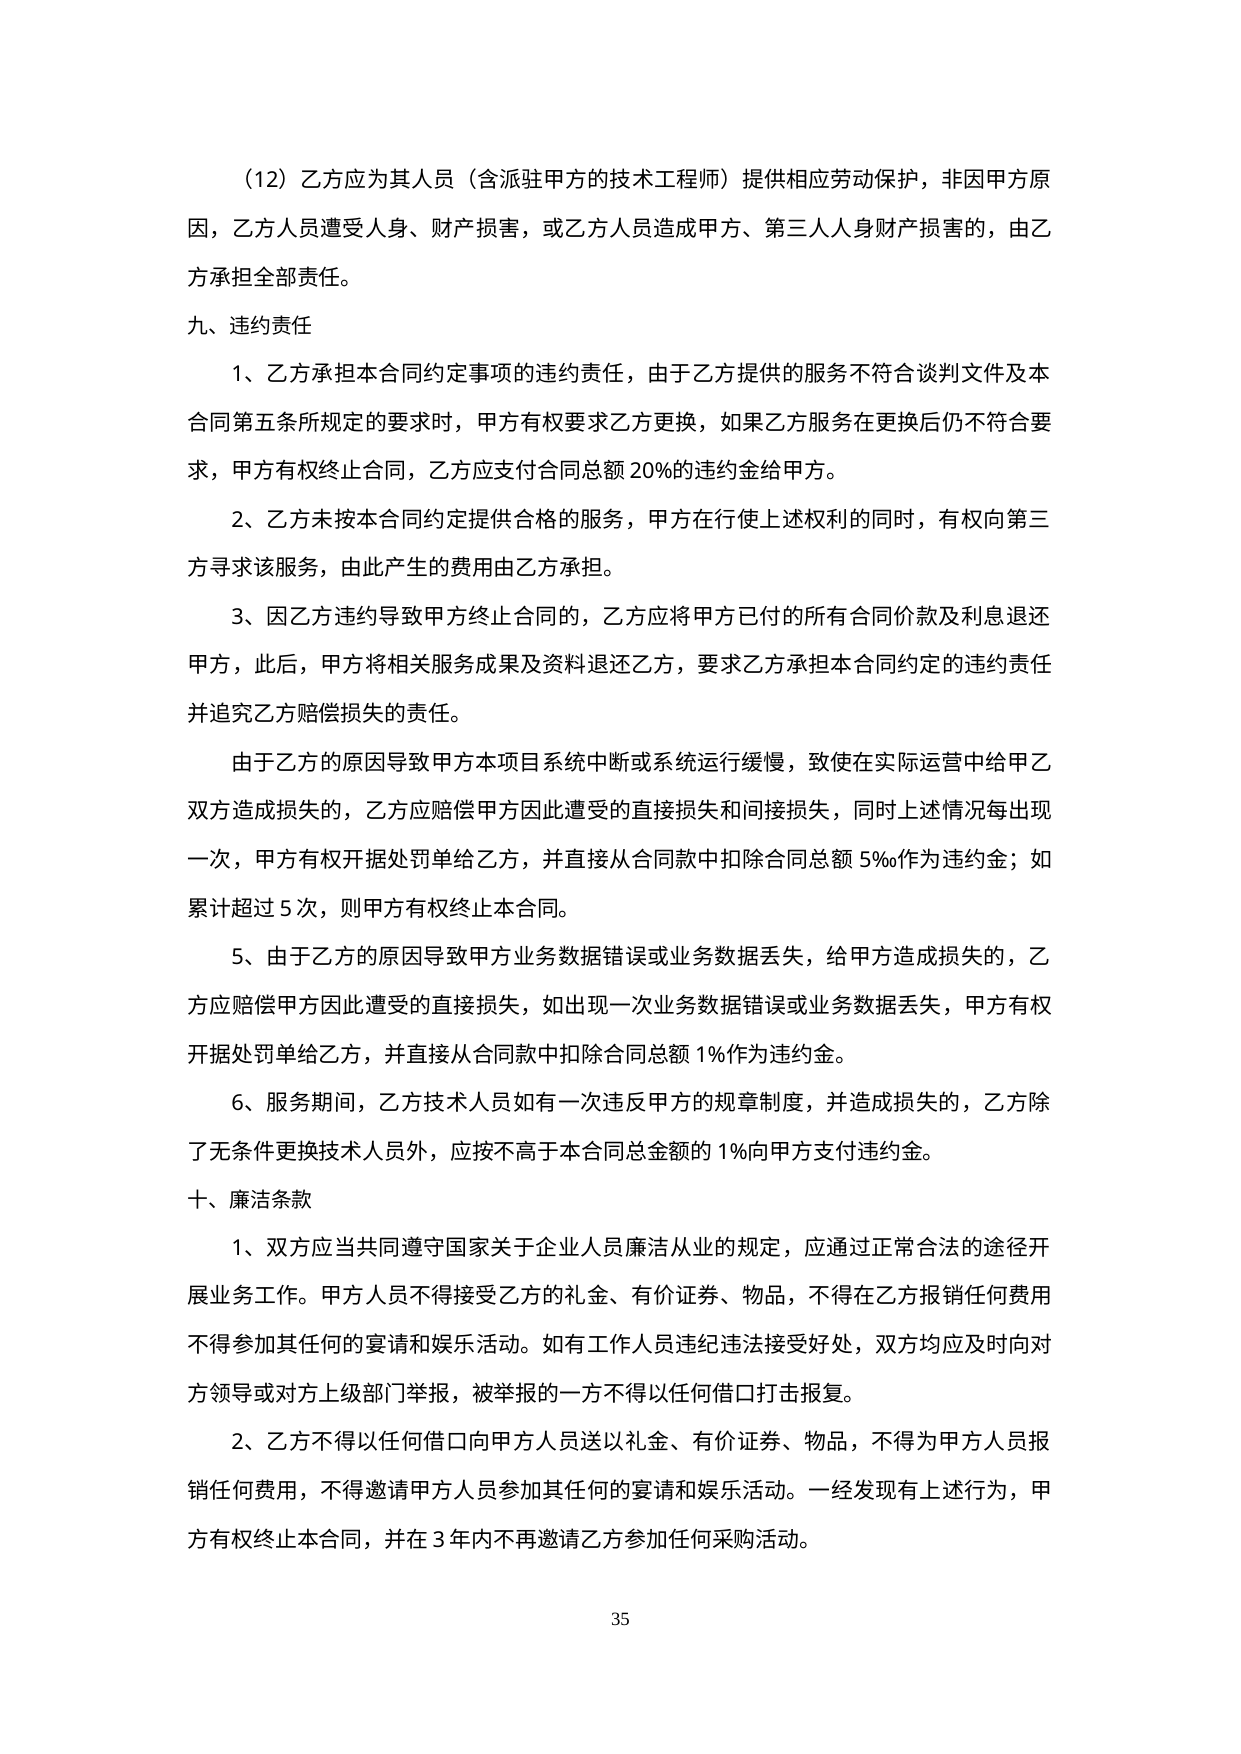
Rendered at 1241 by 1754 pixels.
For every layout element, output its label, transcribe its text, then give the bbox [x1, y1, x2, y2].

text （12）乙方应为其人员（含派驻甲方的技术工程师）提供相应劳动保护，非因甲方原因，乙方人员遭受人身、财产损害，或乙方人员造成甲方、第三人人身财产损害的，由乙方承担全部责任。 [187, 162, 1053, 292]
text 1、乙方承担本合同约定事项的违约责任，由于乙方提供的服务不符合谈判文件及本合同第五条所规定的要求时，甲方有权要求乙方更换，如果乙方服务在更换后仍不符合要求，甲方有权终止合同，乙方应支付合同总额20%的违约金给甲方。 [187, 355, 1053, 485]
text 6、服务期间，乙方技术人员如有一次违反甲方的规章制度，并造成损失的，乙方除了无条件更换技术人员外，应按不高于本合同总金额的1%向甲方支付违约金。 [187, 1084, 1053, 1166]
text 2、乙方不得以任何借口向甲方人员送以礼金、有价证券、物品，不得为甲方人员报销任何费用，不得邀请甲方人员参加其任何的宴请和娱乐活动。一经发现有上述行为，甲方有权终止本合同，并在3年内不再邀请乙方参加任何采购活动。 [187, 1424, 1053, 1554]
subtitle 十、廉洁条款 [187, 1182, 1053, 1214]
text 3、因乙方违约导致甲方终止合同的，乙方应将甲方已付的所有合同价款及利息退还甲方，此后，甲方将相关服务成果及资料退还乙方，要求乙方承担本合同约定的违约责任，并追究乙方赔偿损失的责任。 [187, 598, 1053, 728]
text 由于乙方的原因导致甲方本项目系统中断或系统运行缓慢，致使在实际运营中给甲乙双方造成损失的，乙方应赔偿甲方因此遭受的直接损失和间接损失，同时上述情况每出现一次，甲方有权开据处罚单给乙方，并直接从合同款中扣除合同总额5‰作为违约金；如累计超过5次，则甲方有权终止本合同。 [187, 744, 1053, 923]
text 2、乙方未按本合同约定提供合格的服务，甲方在行使上述权利的同时，有权向第三方寻求该服务，由此产生的费用由乙方承担。 [187, 501, 1053, 582]
text 5、由于乙方的原因导致甲方业务数据错误或业务数据丢失，给甲方造成损失的，乙方应赔偿甲方因此遭受的直接损失，如出现一次业务数据错误或业务数据丢失，甲方有权开据处罚单给乙方，并直接从合同款中扣除合同总额1%作为违约金。 [187, 939, 1053, 1069]
subtitle 九、违约责任 [187, 308, 1053, 340]
text 1、双方应当共同遵守国家关于企业人员廉洁从业的规定，应通过正常合法的途径开展业务工作。甲方人员不得接受乙方的礼金、有价证券、物品，不得在乙方报销任何费用，不得参加其任何的宴请和娱乐活动。如有工作人员违纪违法接受好处，双方均应及时向对方领导或对方上级部门举报，被举报的一方不得以任何借口打击报复。 [187, 1229, 1053, 1408]
